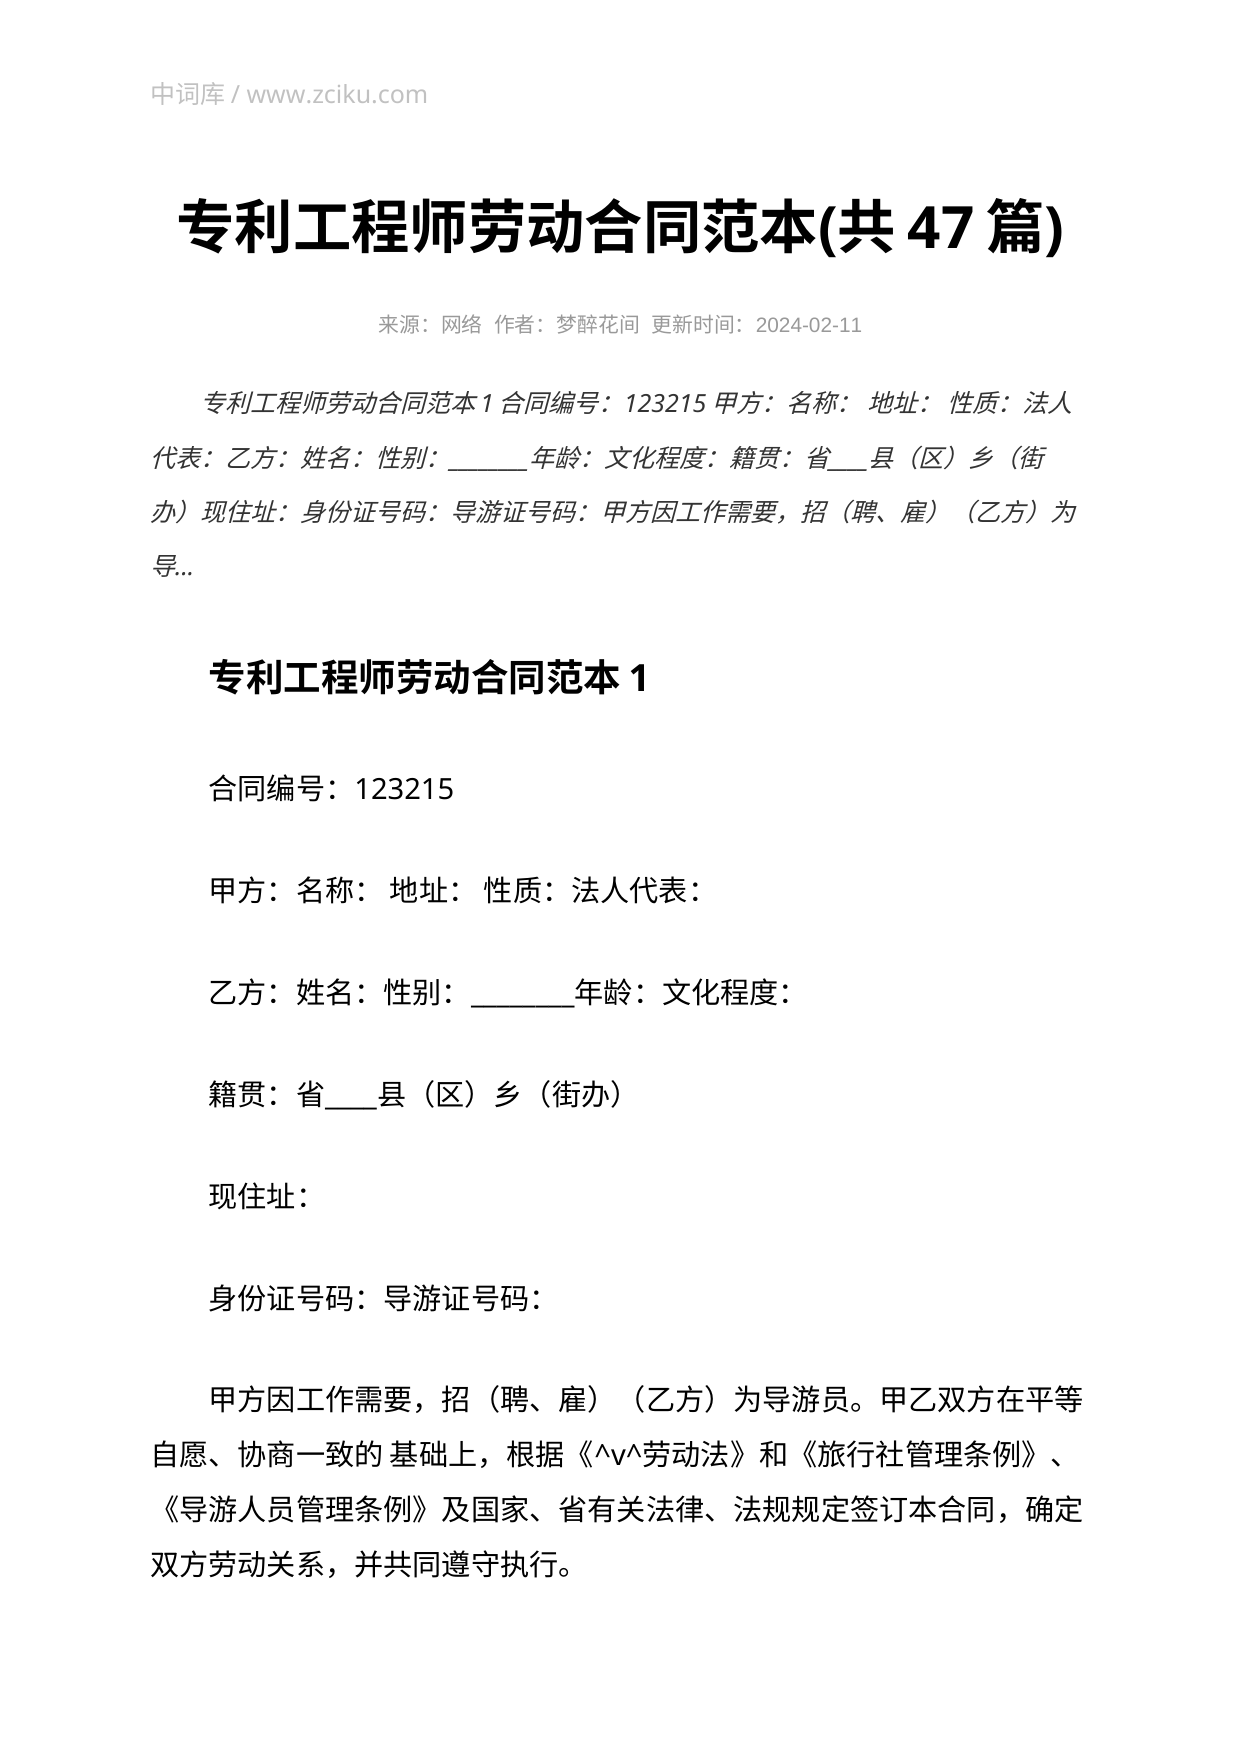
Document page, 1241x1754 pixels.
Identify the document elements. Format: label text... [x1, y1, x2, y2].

text 合同编号：123215 [150, 766, 1090, 808]
text 籍贯：省____县（区）乡（街办） [150, 1071, 1090, 1114]
text 专利工程师劳动合同范本1合同编号：123215甲方：名称： 地址： 性质：法人代表：乙方：姓名：性别：________年龄：文化程度：籍贯：省____县（区）乡（街办）现住址：身份证号码：导游证号码：甲方因工作需要，招（聘、雇）（乙方）为导... [150, 384, 1090, 583]
subtitle 专利工程师劳动合同范本(共47篇) [150, 181, 1090, 266]
text 身份证号码：导游证号码： [150, 1275, 1090, 1317]
text 来源：网络 作者：梦醉花间 更新时间：2024-02-11 [150, 313, 1090, 337]
text 甲方：名称： 地址： 性质：法人代表： [150, 868, 1090, 910]
text 现住址： [150, 1173, 1090, 1216]
text 专利工程师劳动合同范本1 [150, 648, 1090, 703]
text 乙方：姓名：性别：________年龄：文化程度： [150, 969, 1090, 1012]
text 甲方因工作需要，招（聘、雇）（乙方）为导游员。甲乙双方在平等自愿、协商一致的 基础上，根据《^v^劳动法》和《旅行社管理条例》、《导游人员管理条例》及国家、省有关法律、法规规定签订本合同，确定双方劳动关系，并共同遵守执行。 [150, 1377, 1090, 1584]
